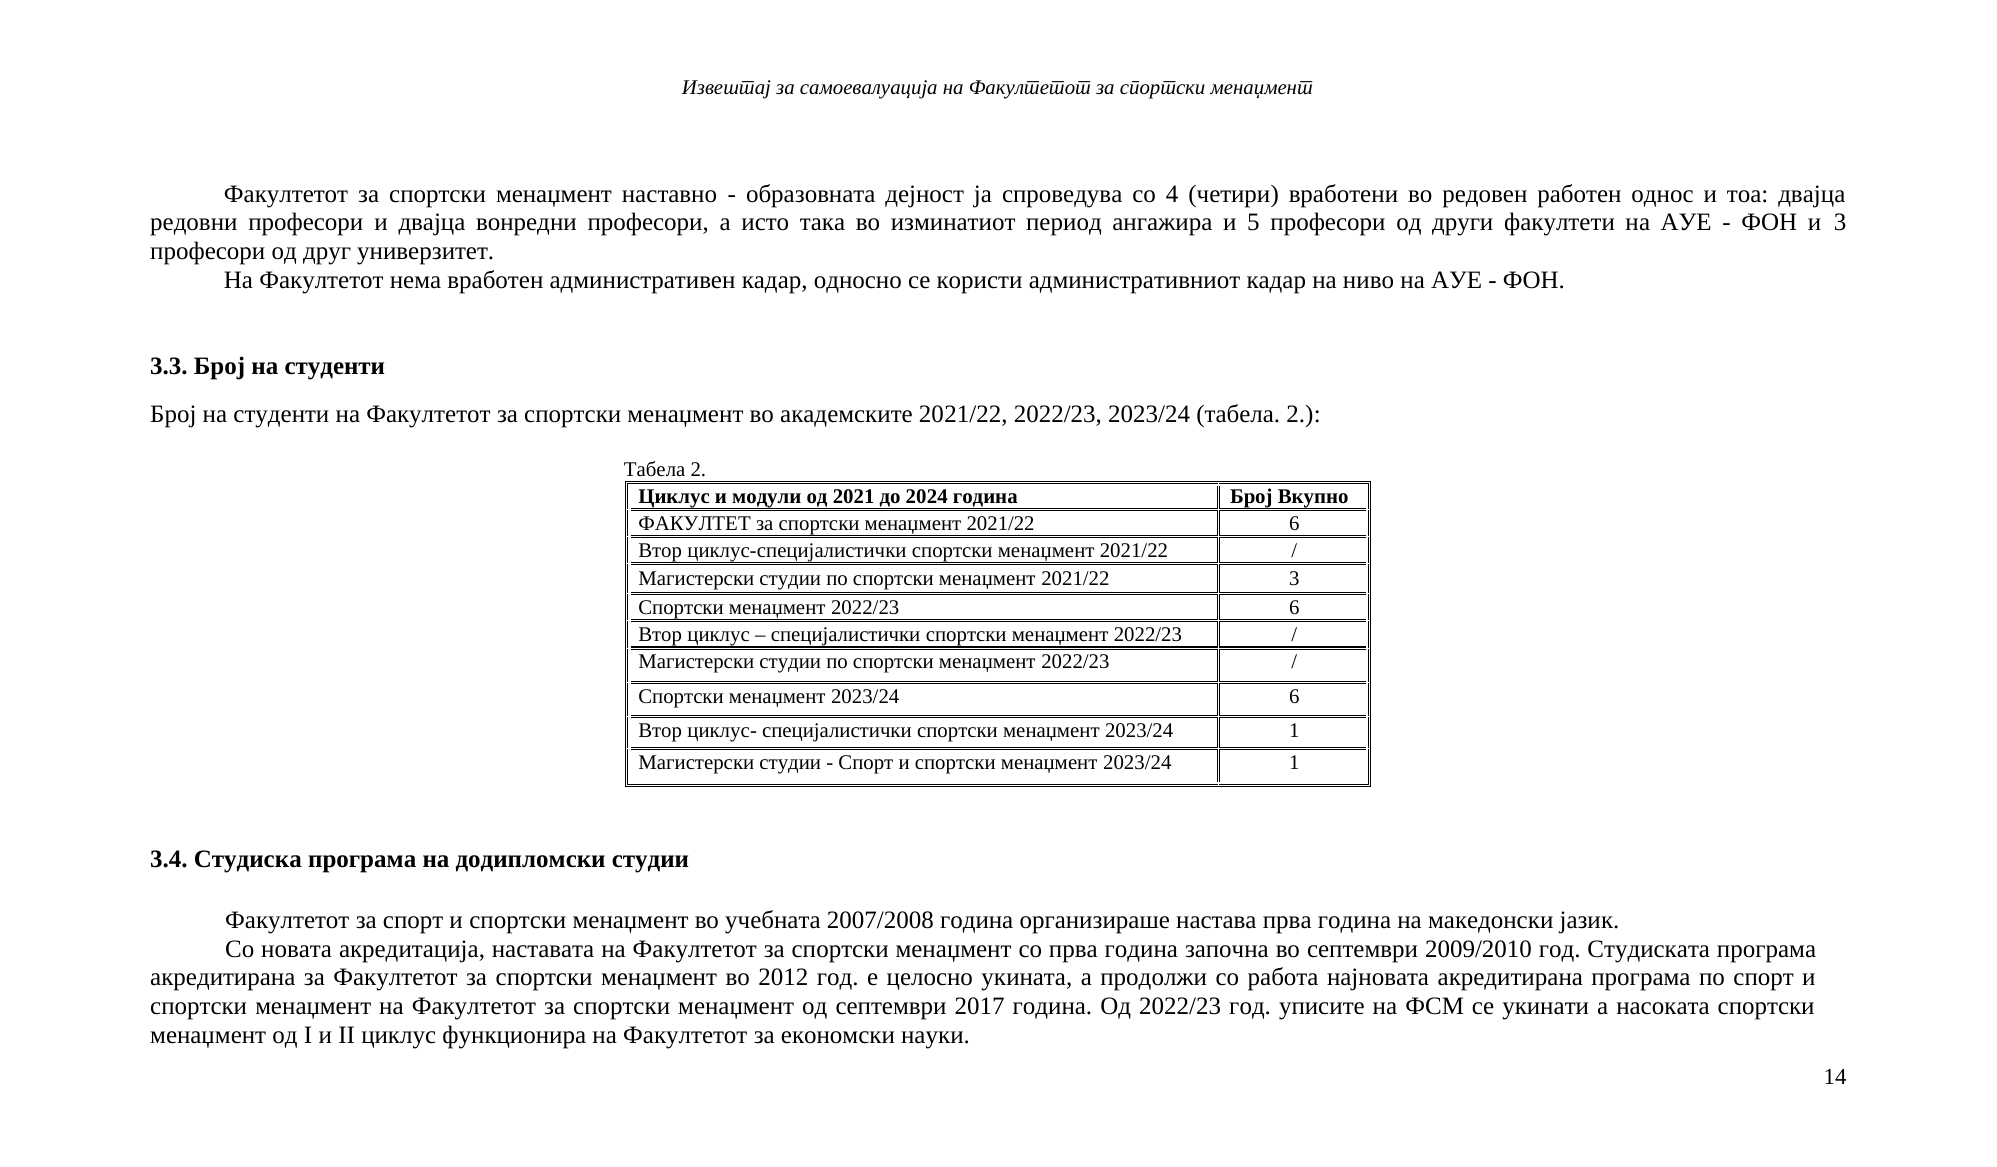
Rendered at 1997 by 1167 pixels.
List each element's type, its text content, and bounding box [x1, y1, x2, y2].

table_cell 3 [1219, 562, 1369, 592]
text 3.3. Број на студенти [150, 351, 1846, 380]
text Факултетот за спортски менаџмент наставно - образовната дејност ја спроведува со 4 (четири) вработени во редовен работен однос и тоа: двајца редовни професори и двајца вонредни професори, а исто така во изминатиот период ангажира и 5 професори од други факултети на АУЕ - ФОН и 3 професори од друг универзитет. [150, 179, 1846, 265]
table_cell Втор циклус- специјалистички спортски менаџмент 2023/24 [627, 715, 1218, 747]
text 3.4. Студиска програма на додипломски студии [150, 844, 1818, 873]
table_cell Втор циклус-специјалистички спортски менаџмент 2021/22 [627, 535, 1218, 562]
table_header Број Вкупно [1219, 484, 1368, 508]
table_cell 6 [1219, 592, 1369, 619]
text Факултетот за спорт и спортски менаџмент во учебната 2007/2008 година организираше настава прва година на македонски јазик. [150, 905, 1818, 934]
text Табела 2. [150, 457, 1846, 481]
table_cell Втор циклус – специјалистички спортски менаџмент 2022/23 [627, 619, 1218, 646]
table_cell Магистерски студии по спортски менаџмент 2022/23 [628, 646, 1217, 681]
table_cell Магистерски студии - Спорт и спортски менаџмент 2023/24 [628, 747, 1218, 784]
table_cell ФАКУЛТЕТ за спортски менаџмент 2021/22 [627, 508, 1218, 535]
table_cell Магистерски студии по спортски менаџмент 2021/22 [627, 562, 1218, 592]
table_cell / [1219, 619, 1369, 646]
table_cell 1 [1219, 715, 1369, 747]
table_cell Спортски менаџмент 2023/24 [628, 681, 1217, 715]
table_cell 6 [1219, 508, 1369, 535]
text Со новата акредитација, наставата на Факултетот за спортски менаџмент со прва година започна во септември 2009/2010 год. Студиската програма акредитирана за Факултетот за спортски менаџмент во 2012 год. е целосно укината, а продолжи со работа најновата акредитирана програма по спорт и спортски менаџмент на Факултетот за спортски менаџмент од септември 2017 година. Од 2022/23 год. уписите на ФСМ се укинати а насоката спортски менаџмент од I и II циклус функционира на Факултетот за економски науки. [150, 934, 1818, 1049]
text На Факултетот нема вработен административен кадар, односно се користи административниот кадар на ниво на АУЕ - ФОН. [150, 265, 1846, 294]
table_header Циклус и модули од 2021 до 2024 година [628, 484, 1218, 508]
table_cell 1 [1219, 747, 1368, 784]
table_cell Спортски менаџмент 2022/23 [627, 592, 1218, 619]
table_cell / [1219, 535, 1369, 562]
table_cell 6 [1220, 681, 1368, 715]
text Број на студенти на Факултетот за спортски менаџмент во академските 2021/22, 2022/23, 2023/24 (табела. 2.): [150, 399, 1846, 428]
table_cell / [1220, 646, 1368, 681]
